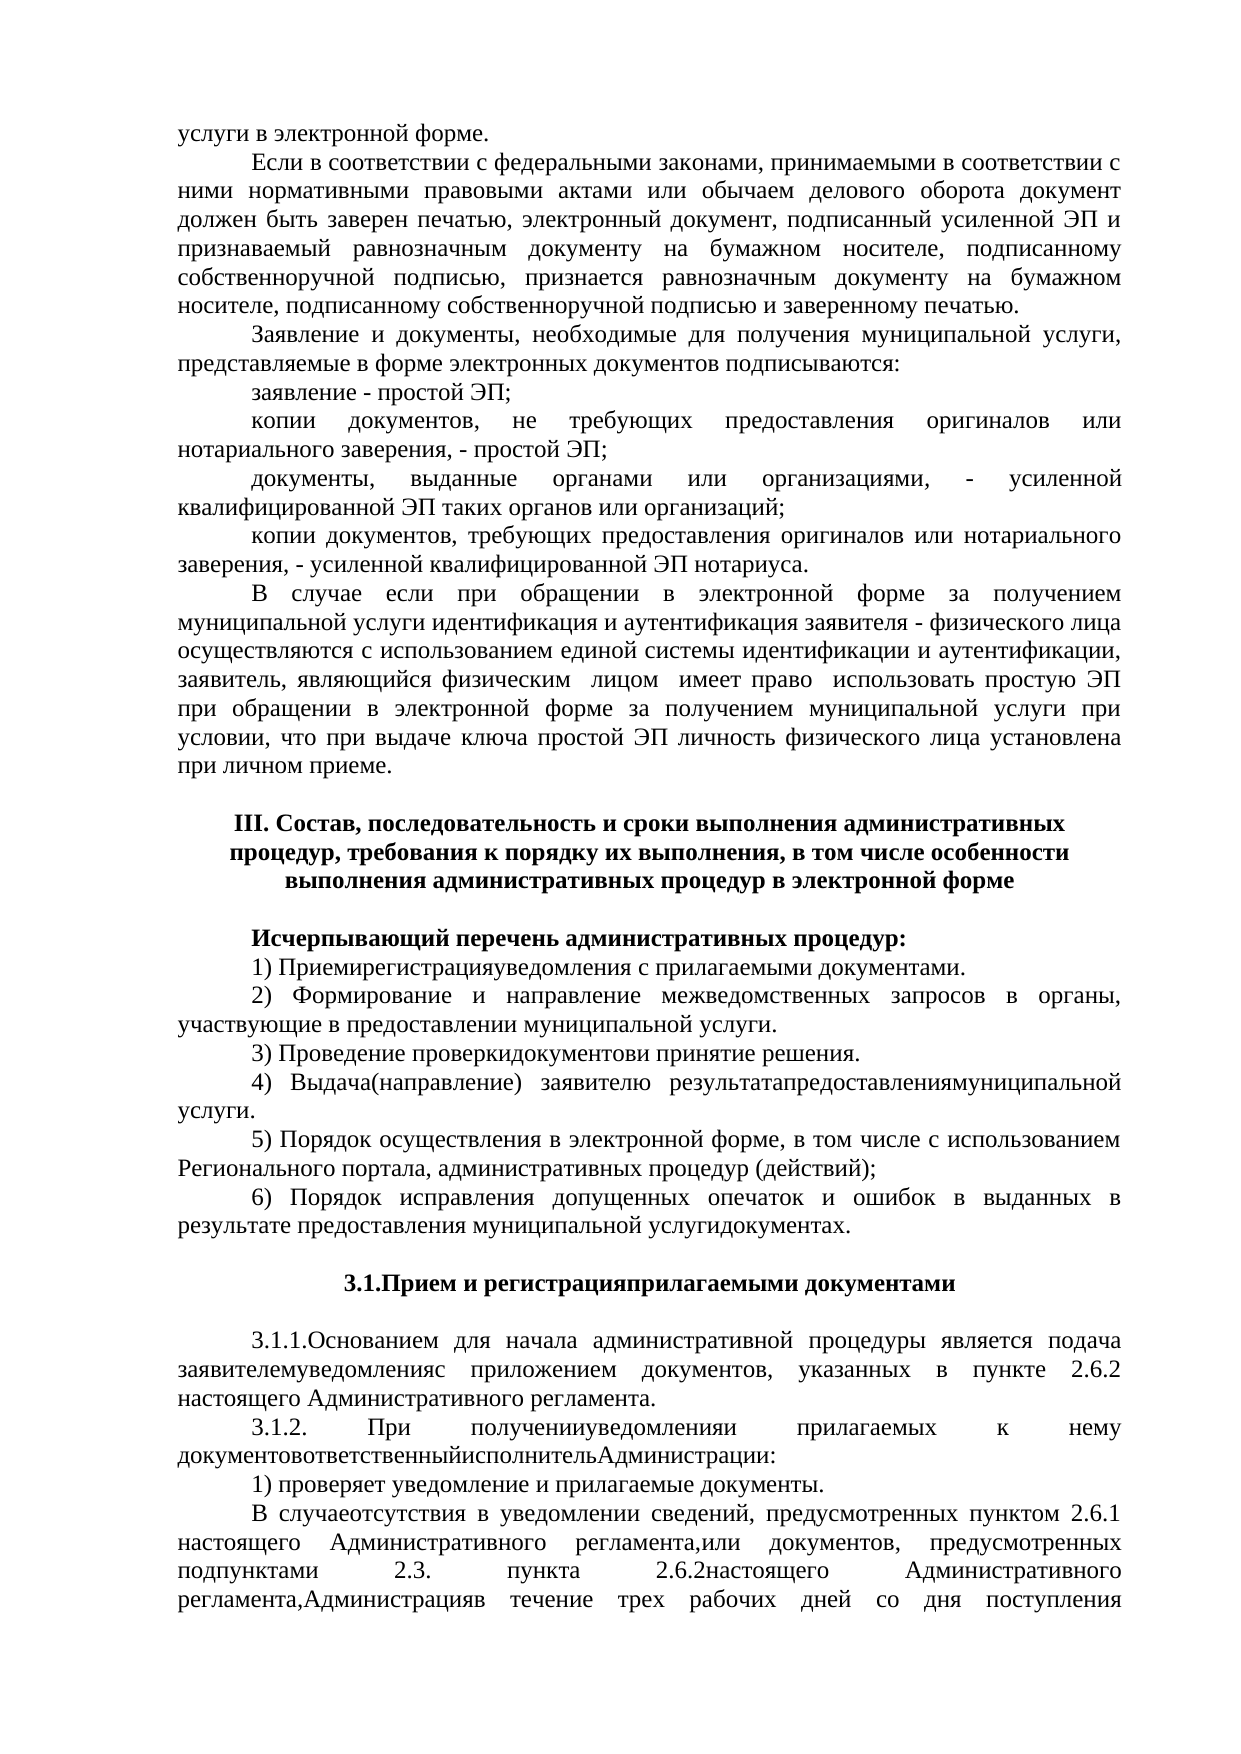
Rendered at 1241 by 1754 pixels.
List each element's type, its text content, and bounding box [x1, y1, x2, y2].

text 1) Приемирегистрацияуведомления с прилагаемыми документами. [177, 952, 1122, 981]
text 2) Формирование и направление межведомственных запросов в органы, участвующие в предоставлении муниципальной услуги. [177, 981, 1122, 1038]
text Исчерпывающий перечень административных процедур: [177, 923, 1122, 952]
text III. Состав, последовательность и сроки выполнения административных процедур, требования к порядку их выполнения, в том числе особенности выполнения административных процедур в электронной форме [177, 808, 1122, 894]
text заявление - простой ЭП; [177, 377, 1122, 406]
text документы, выданные органами или организациями, - усиленной квалифицированной ЭП таких органов или организаций; [177, 463, 1122, 521]
text В случае если при обращении в электронной форме за получением муниципальной услуги идентификация и аутентификация заявителя - физического лица осуществляются с использованием единой системы идентификации и аутентификации, заявитель, являющийся физическим лицом имеет право использовать простую ЭП при обращении в электронной форме за получением муниципальной услуги при условии, что при выдаче ключа простой ЭП личность физического лица установлена при личном приеме. [177, 578, 1122, 779]
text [177, 1498, 1122, 1613]
text 3.1.2. При полученииуведомленияи прилагаемых к нему документовответственныйисполнительАдминистрации: [177, 1412, 1122, 1469]
text 3.1.Прием и регистрацияприлагаемыми документами [177, 1268, 1122, 1297]
text копии документов, не требующих предоставления оригиналов или нотариального заверения, - простой ЭП; [177, 406, 1122, 463]
text копии документов, требующих предоставления оригиналов или нотариального заверения, - усиленной квалифицированной ЭП нотариуса. [177, 521, 1122, 578]
text 3.1.1.Основанием для начала административной процедуры является подача заявителемуведомленияс приложением документов, указанных в пункте 2.6.2 настоящего Административного регламента. [177, 1326, 1122, 1412]
text 4) Выдача(направление) заявителю результатапредоставлениямуниципальной услуги. [177, 1067, 1122, 1124]
text 5) Порядок осуществления в электронной форме, в том числе с использованием Регионального портала, административных процедур (действий); [177, 1124, 1122, 1182]
text Если в соответствии с федеральными законами, принимаемыми в соответствии с ними нормативными правовыми актами или обычаем делового оборота документ должен быть заверен печатью, электронный документ, подписанный усиленной ЭП и признаваемый равнозначным документу на бумажном носителе, подписанному собственноручной подписью, признается равнозначным документу на бумажном носителе, подписанному собственноручной подписью и заверенному печатью. [177, 147, 1122, 319]
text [177, 118, 1122, 147]
text 1) проверяет уведомление и прилагаемые документы. [177, 1469, 1122, 1498]
text 3) Проведение проверкидокументови принятие решения. [177, 1038, 1122, 1067]
text Заявление и документы, необходимые для получения муниципальной услуги, представляемые в форме электронных документов подписываются: [177, 319, 1122, 377]
text 6) Порядок исправления допущенных опечаток и ошибок в выданных в результате предоставления муниципальной услугидокументах. [177, 1182, 1122, 1239]
